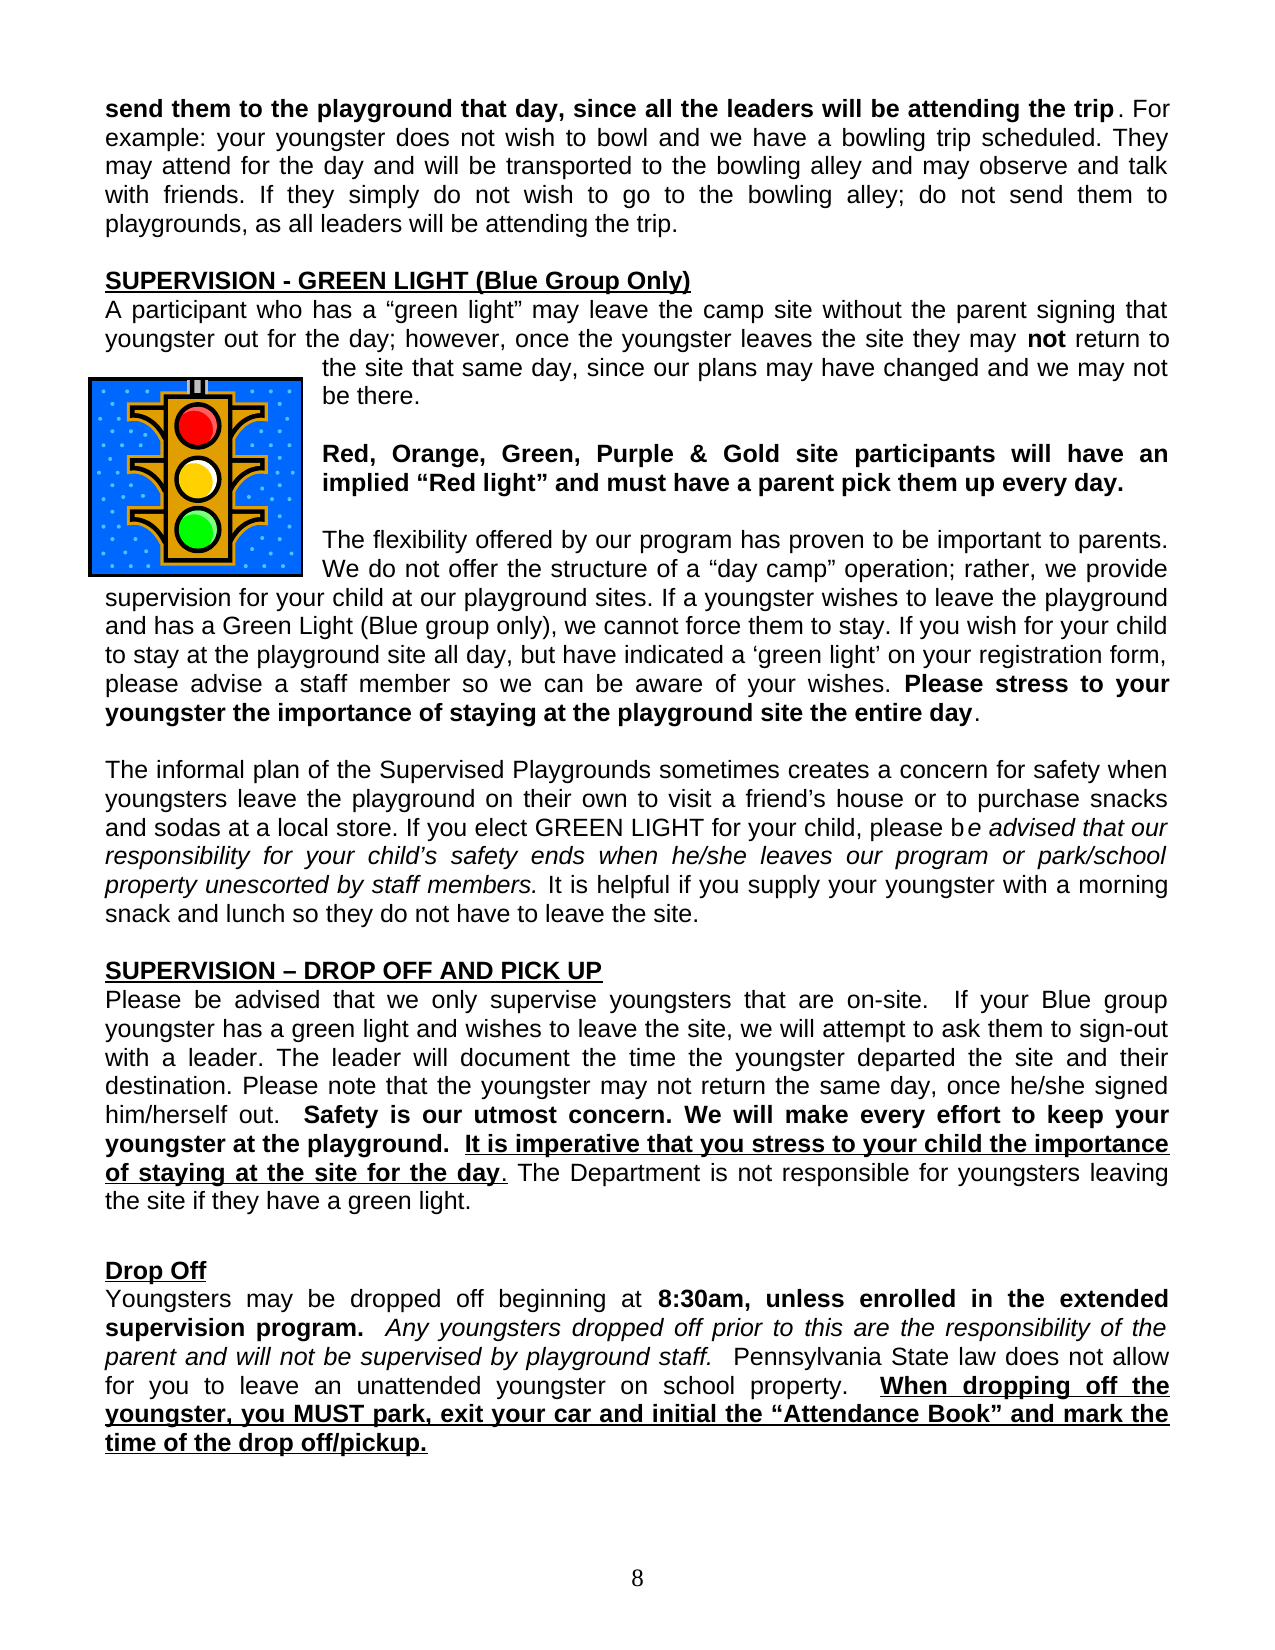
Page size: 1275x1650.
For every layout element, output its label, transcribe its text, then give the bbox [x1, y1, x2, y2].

text The informal plan of the Supervised Playgrounds sometimes creates a concern for safety when youngsters leave the playground on their own to visit a friend’s house or to purchase snacks and sodas at a local store. If you elect GREEN LIGHT for your child, please be advised that our responsibility for your child’s safety ends when he/she leaves our program or park/school property unescorted by staff members. It is helpful if you supply your youngster with a morning snack and lunch so they do not have to leave the site. [105, 755, 1170, 927]
text A participant who has a “green light” may leave the camp site without the parent signing that youngster out for the day; however, once the youngster leaves the site they may not return to the site that same day, since our plans may have changed and we may not be there. [105, 295, 1170, 410]
text SUPERVISION - GREEN LIGHT (Blue Group Only) [105, 266, 1170, 295]
text SUPERVISION – DROP OFF AND PICK UP [105, 956, 1170, 985]
text The flexibility offered by our program has proven to be important to parents. We do not offer the structure of a “day camp” operation; rather, we provide supervision for your child at our playground sites. If a youngster wishes to leave the playground and has a Green Light (Blue group only), we cannot force them to stay. If you wish for your child to stay at the playground site all day, but have indicated a ‘green light’ on your registration form, please advise a staff member so we can be aware of your wishes. Please stress to your youngster the importance of staying at the playground site the entire day. [105, 525, 1170, 726]
text Red, Orange, Green, Purple & Gold site participants will have an implied “Red light” and must have a parent pick them up every day. [303, 439, 1170, 496]
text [105, 94, 1170, 237]
text Drop Off [105, 1256, 1170, 1284]
text Youngsters may be dropped off beginning at 8:30am, unless enrolled in the extended supervision program. Any youngsters dropped off prior to this are the responsibility of the parent and will not be supervised by playground staff. Pennsylvania State law does not allow for you to leave an unattended youngster on school property. When dropping off the youngster, you MUST park, exit your car and initial the “Attendance Book” and mark the time of the drop off/pickup. [105, 1426, 1170, 1457]
text Youngsters may be dropped off beginning at 8:30am, unless enrolled in the extended supervision program. Any youngsters dropped off prior to this are the responsibility of the parent and will not be supervised by playground staff. Pennsylvania State law does not allow for you to leave an unattended youngster on school property. When dropping off the youngster, you MUST park, exit your car and initial the “Attendance Book” and mark the time of the drop off/pickup. [105, 1284, 1170, 1424]
text Please be advised that we only supervise youngsters that are on-site. If your Blue group youngster has a green light and wishes to leave the site, we will attempt to ask them to sign-out with a leader. The leader will document the time the youngster departed the site and their destination. Please note that the youngster may not return the same day, once he/she signed him/herself out. Safety is our utmost concern. We will make every effort to keep your youngster at the playground. It is imperative that you stress to your child the importance of staying at the site for the day. The Department is not responsible for youngsters leaving the site if they have a green light. [105, 985, 1170, 1215]
